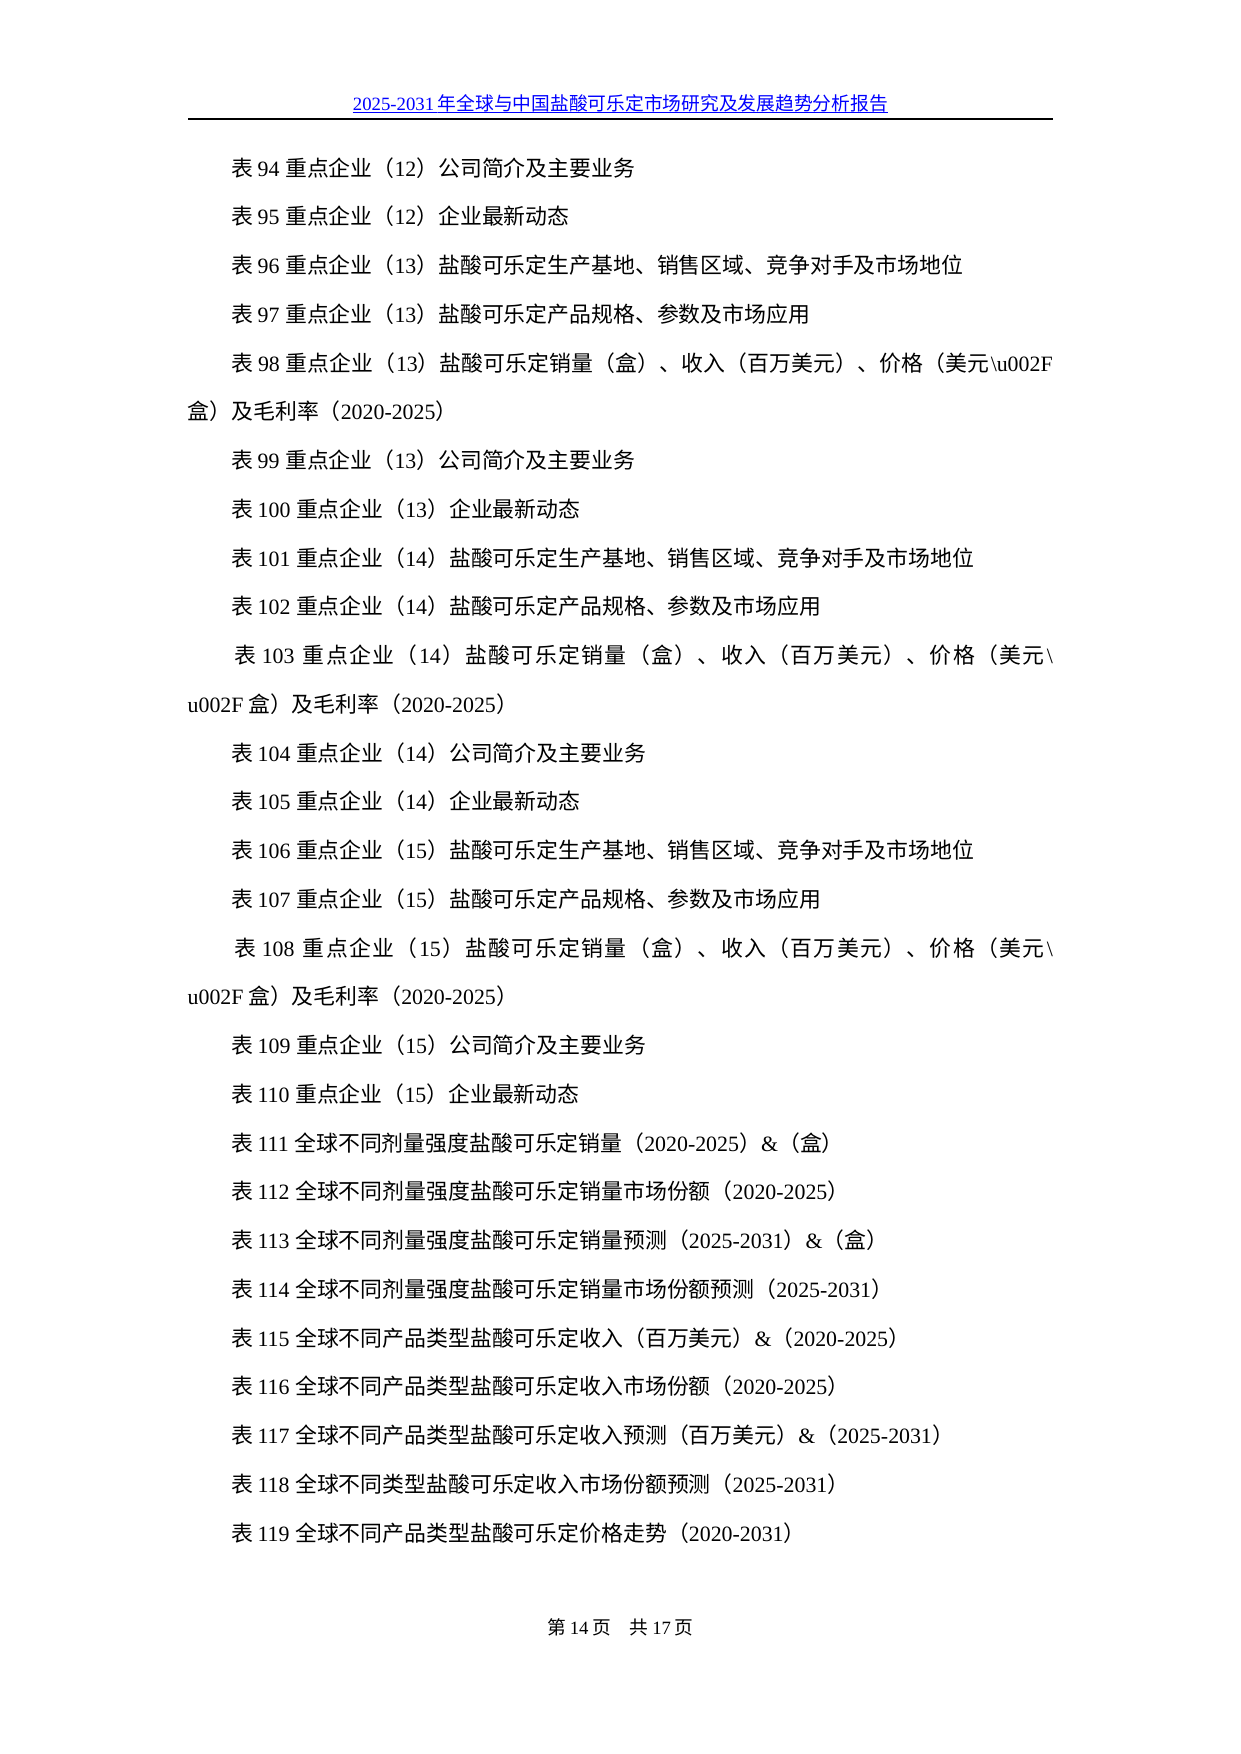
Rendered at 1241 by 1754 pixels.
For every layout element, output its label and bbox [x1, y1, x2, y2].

text [187, 150, 1053, 1548]
